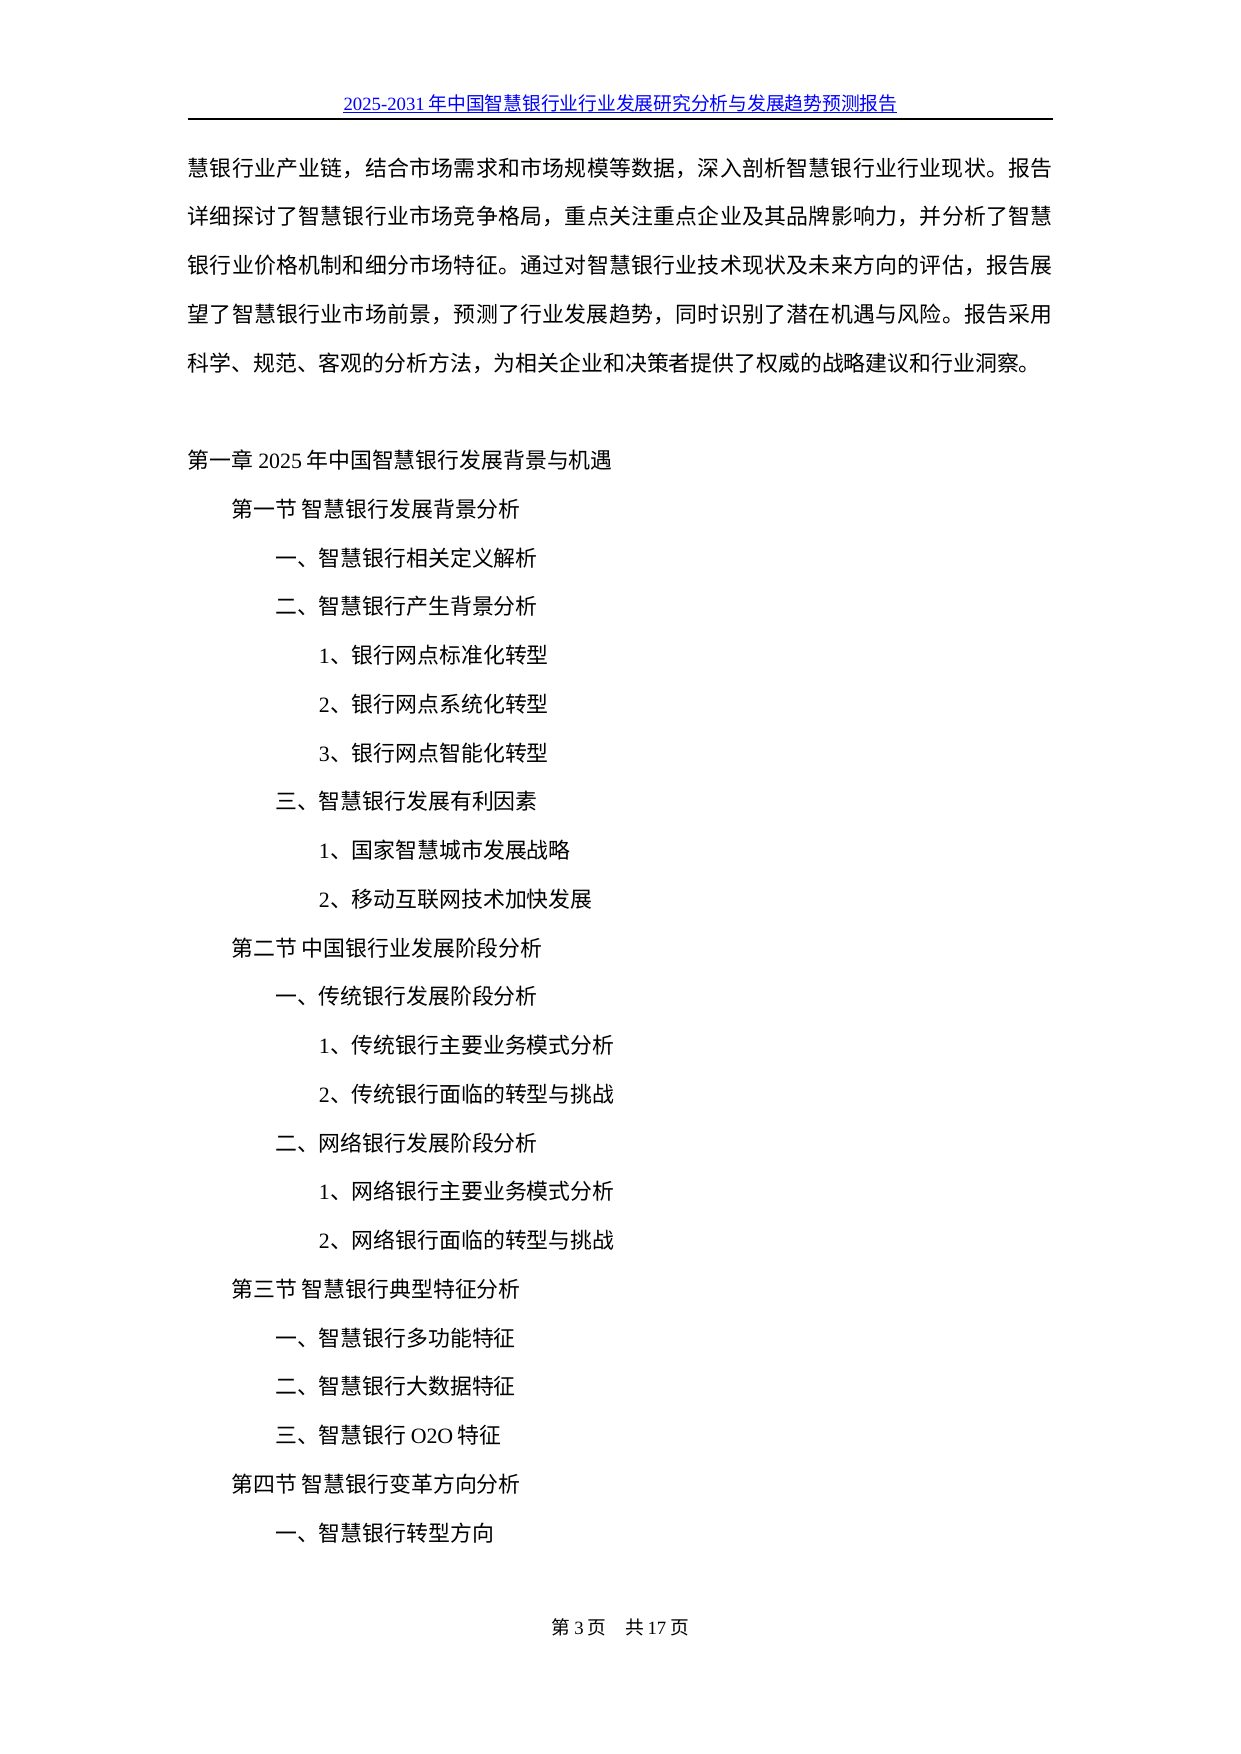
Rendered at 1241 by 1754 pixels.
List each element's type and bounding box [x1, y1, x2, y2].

text [187, 150, 1053, 1548]
